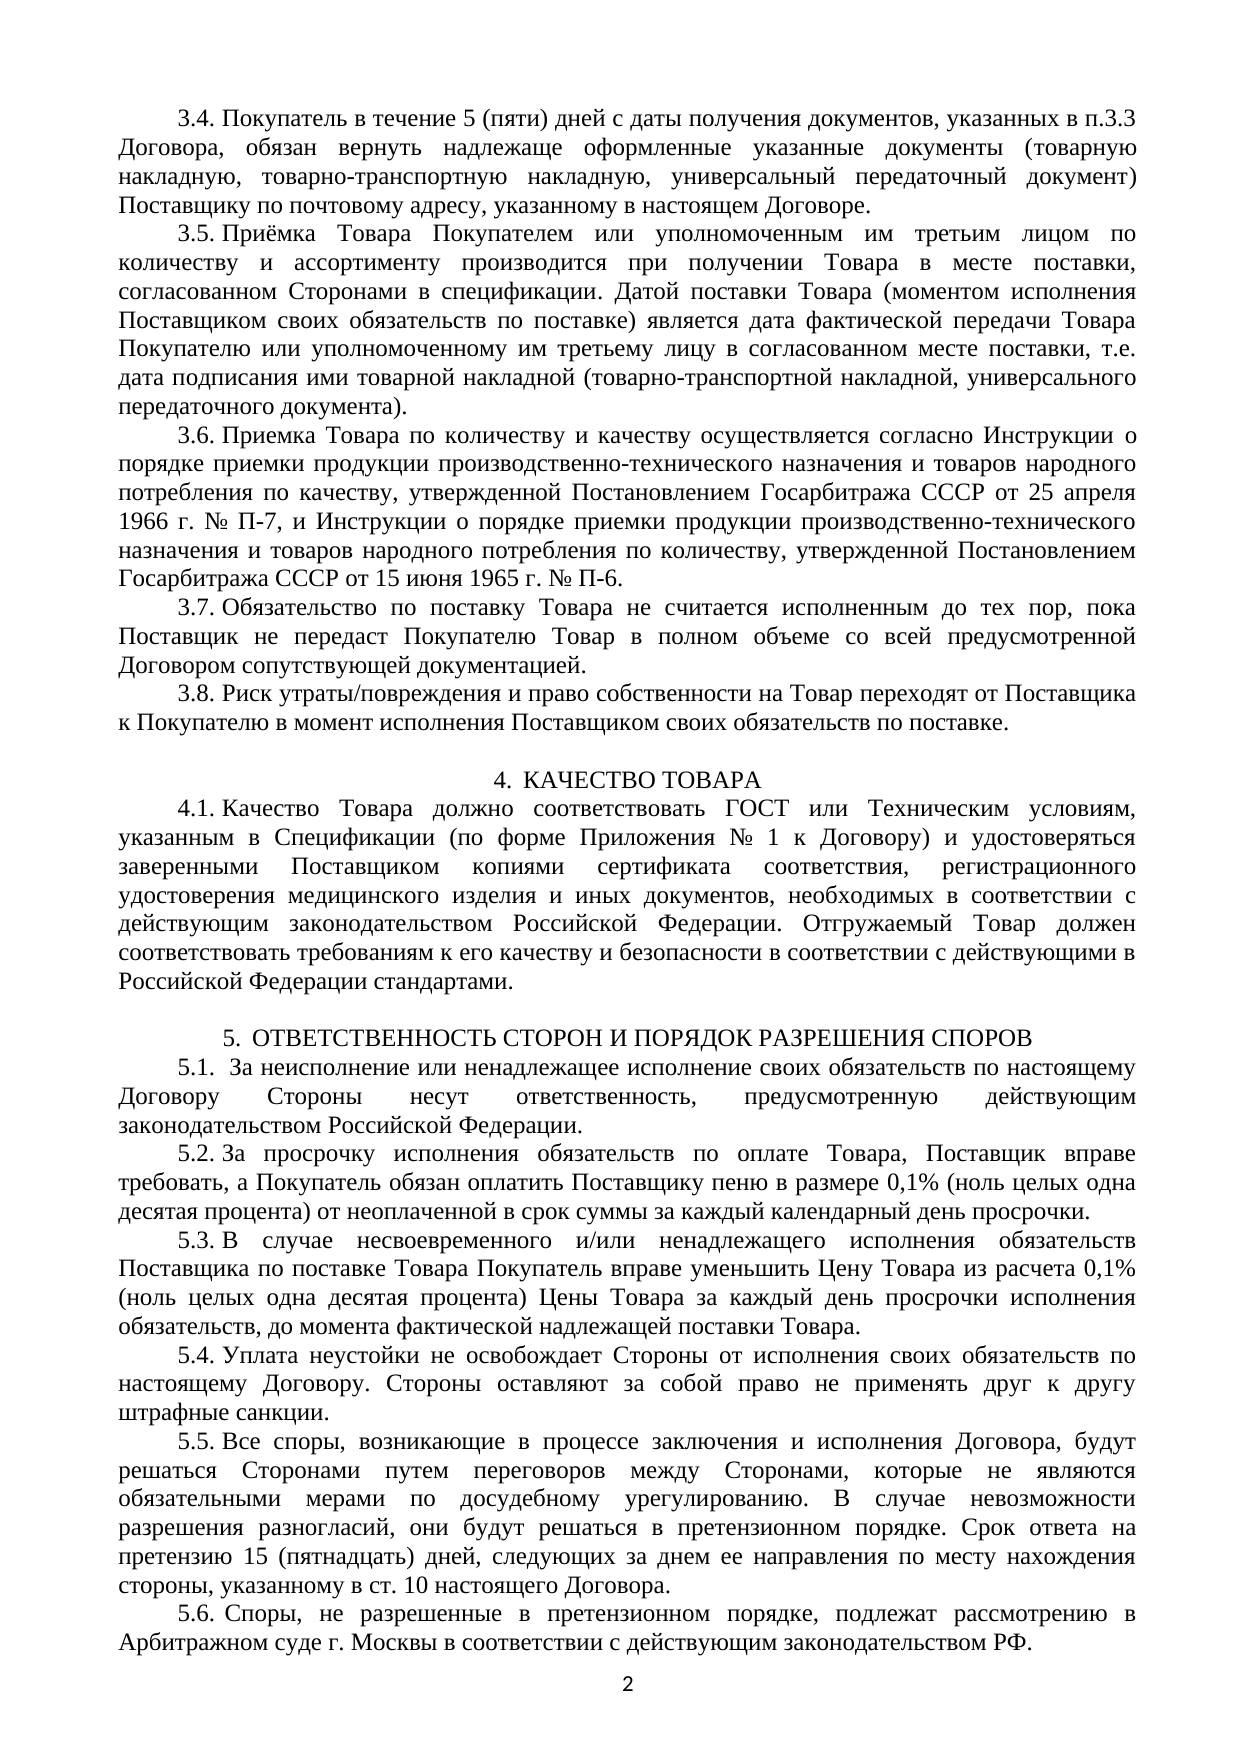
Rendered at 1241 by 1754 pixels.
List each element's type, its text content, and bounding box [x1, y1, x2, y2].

list Риск утраты/повреждения и право собственности на Товар переходят от Поставщика к Покупателю в момент исполнения Поставщиком своих обязательств по поставке. [118, 678, 1137, 736]
list Обязательство по поставку Товара не считается исполненным до тех пор, пока Поставщик не передаст Покупателю Товар в полном объеме со всей предусмотренной Договором сопутствующей документацией. [118, 592, 1137, 678]
list Приемка Товара по количеству и качеству осуществляется согласно Инструкции о порядке приемки продукции производственно-технического назначения и товаров народного потребления по качеству, утвержденной Постановлением Госарбитража СССР от 25 апреля 1966 г. № П-7, и Инструкции о порядке приемки продукции производственно-технического назначения и товаров народного потребления по количеству, утвержденной Постановлением Госарбитража СССР от 15 июня 1965 г. № П-6. [118, 420, 1137, 592]
list Споры, не разрешенные в претензионном порядке, подлежат рассмотрению в Арбитражном суде г. Москвы в соответствии с действующим законодательством РФ. [118, 1598, 1137, 1656]
list Уплата неустойки не освобождает Стороны от исполнения своих обязательств по настоящему Договору. Стороны оставляют за собой право не применять друг к другу штрафные санкции. [118, 1340, 1137, 1426]
list В случае несвоевременного и/или ненадлежащего исполнения обязательств Поставщика по поставке Товара Покупатель вправе уменьшить Цену Товара из расчета 0,1% (ноль целых одна десятая процента) Цены Товара за каждый день просрочки исполнения обязательств, до момента фактической надлежащей поставки Товара. [118, 1225, 1137, 1340]
list За просрочку исполнения обязательств по оплате Товара, Поставщик вправе требовать, а Покупатель обязан оплатить Поставщику пеню в размере 0,1% (ноль целых одна десятая процента) от неоплаченной в срок суммы за каждый календарный день просрочки. [118, 1138, 1137, 1225]
list КАЧЕСТВО ТОВАРА [118, 765, 1137, 793]
list Все споры, возникающие в процессе заключения и исполнения Договора, будут решаться Сторонами путем переговоров между Сторонами, которые не являются обязательными мерами по досудебному урегулированию. В случае невозможности разрешения разногласий, они будут решаться в претензионном порядке. Срок ответа на претензию 15 (пятнадцать) дней, следующих за днем ее направления по месту нахождения стороны, указанному в ст. 10 настоящего Договора. [118, 1426, 1137, 1598]
list Качество Товара должно соответствовать ГОСТ или Техническим условиям, указанным в Спецификации (по форме Приложения № 1 к Договору) и удостоверяться заверенными Поставщиком копиями сертификата соответствия, регистрационного удостоверения медицинского изделия и иных документов, необходимых в соответствии с действующим законодательством Российской Федерации. Отгружаемый Товар должен соответствовать требованиям к его качеству и безопасности в соответствии с действующими в Российской Федерации стандартами. [118, 793, 1137, 995]
list За неисполнение или ненадлежащее исполнение своих обязательств по настоящему Договору Стороны несут ответственность, предусмотренную действующим законодательством Российской Федерации. [118, 1052, 1137, 1138]
list Приёмка Товара Покупателем или уполномоченным им третьим лицом по количеству и ассортименту производится при получении Товара в месте поставки, согласованном Сторонами в спецификации. Датой поставки Товара (моментом исполнения Поставщиком своих обязательств по поставке) является дата фактической передачи Товара Покупателю или уполномоченному им третьему лицу в согласованном месте поставки, т.е. дата подписания ими товарной накладной (товарно-транспортной накладной, универсального передаточного документа). [118, 218, 1137, 420]
list ОТВЕТСТВЕННОСТЬ СТОРОН и порядок разрешения споров [118, 1023, 1137, 1052]
list Покупатель в течение 5 (пяти) дней с даты получения документов, указанных в п.3.3 Договора, обязан вернуть надлежаще оформленные указанные документы (товарную накладную, товарно-транспортную накладную, универсальный передаточный документ) Поставщику по почтовому адресу, указанному в настоящем Договоре. [118, 103, 1137, 218]
